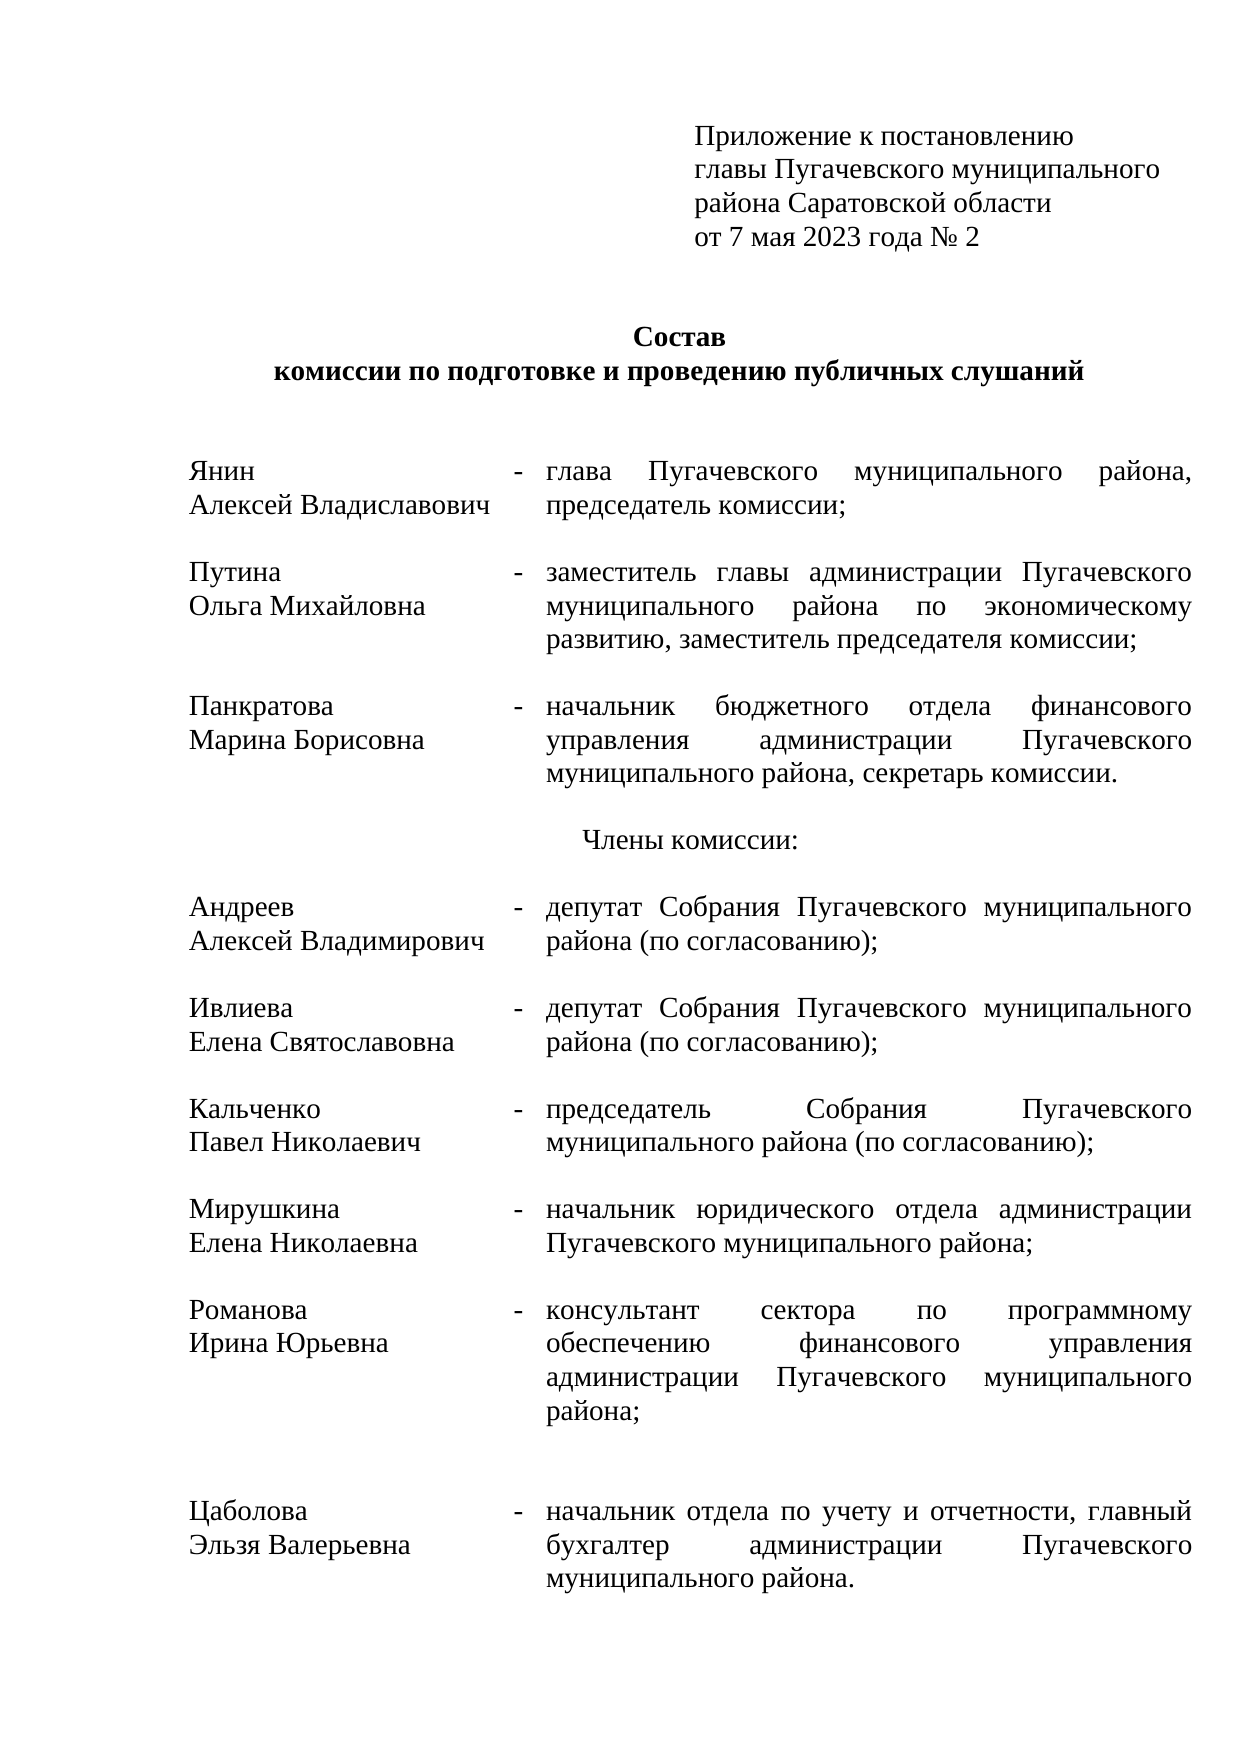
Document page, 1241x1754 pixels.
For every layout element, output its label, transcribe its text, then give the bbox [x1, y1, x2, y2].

table_cell - [502, 1191, 534, 1292]
table_cell депутат Собрания Пугачевского муниципального района (по согласованию); [535, 890, 1204, 990]
table_cell - [502, 1292, 534, 1493]
table_cell - [502, 688, 534, 789]
table_cell Панкратова Марина Борисовна [177, 688, 502, 789]
table_cell заместитель главы администрации Пугачевского муниципального района по экономическому развитию, заместитель председателя комиссии; [535, 554, 1204, 688]
table_cell Путина Ольга Михайловна [177, 554, 502, 688]
table_cell Ивлиева Елена Святославовна [177, 990, 502, 1091]
table_cell консультант сектора по программному обеспечению финансового управления администрации Пугачевского муниципального района; [535, 1292, 1204, 1493]
table_cell Андреев Алексей Владимирович [177, 890, 502, 990]
table_cell - [502, 1091, 534, 1191]
table_cell депутат Собрания Пугачевского муниципального района (по согласованию); [535, 990, 1204, 1091]
table_header глава Пугачевского муниципального района, председатель комиссии; [535, 454, 1204, 554]
table_header - [502, 454, 534, 554]
table_cell Члены комиссии: [177, 789, 1204, 889]
text Приложение к постановлению [694, 118, 1181, 152]
table_cell начальник бюджетного отдела финансового управления администрации Пугачевского муниципального района, секретарь комиссии. [535, 688, 1204, 789]
table_header Янин Алексей Владиславович [177, 454, 502, 554]
table_cell начальник юридического отдела администрации Пугачевского муниципального района; [535, 1191, 1204, 1292]
table_cell Романова Ирина Юрьевна [177, 1292, 502, 1493]
table_cell начальник отдела по учету и отчетности, главный бухгалтер администрации Пугачевского муниципального района. [535, 1493, 1204, 1627]
table_cell - [502, 554, 534, 688]
table_cell Мирушкина Елена Николаевна [177, 1191, 502, 1292]
table_cell - [502, 890, 534, 990]
text от 7 мая 2023 года № 2 [694, 219, 1181, 252]
text главы Пугачевского муниципального района Саратовской области [694, 152, 1181, 219]
text Состав [177, 319, 1181, 353]
table_cell Цаболова Эльзя Валерьевна [177, 1493, 502, 1627]
table_cell председатель Собрания Пугачевского муниципального района (по согласованию); [535, 1091, 1204, 1191]
table_cell - [502, 990, 534, 1091]
table_cell Кальченко Павел Николаевич [177, 1091, 502, 1191]
table_cell - [502, 1493, 534, 1627]
text комиссии по подготовке и проведению публичных слушаний [177, 353, 1181, 386]
